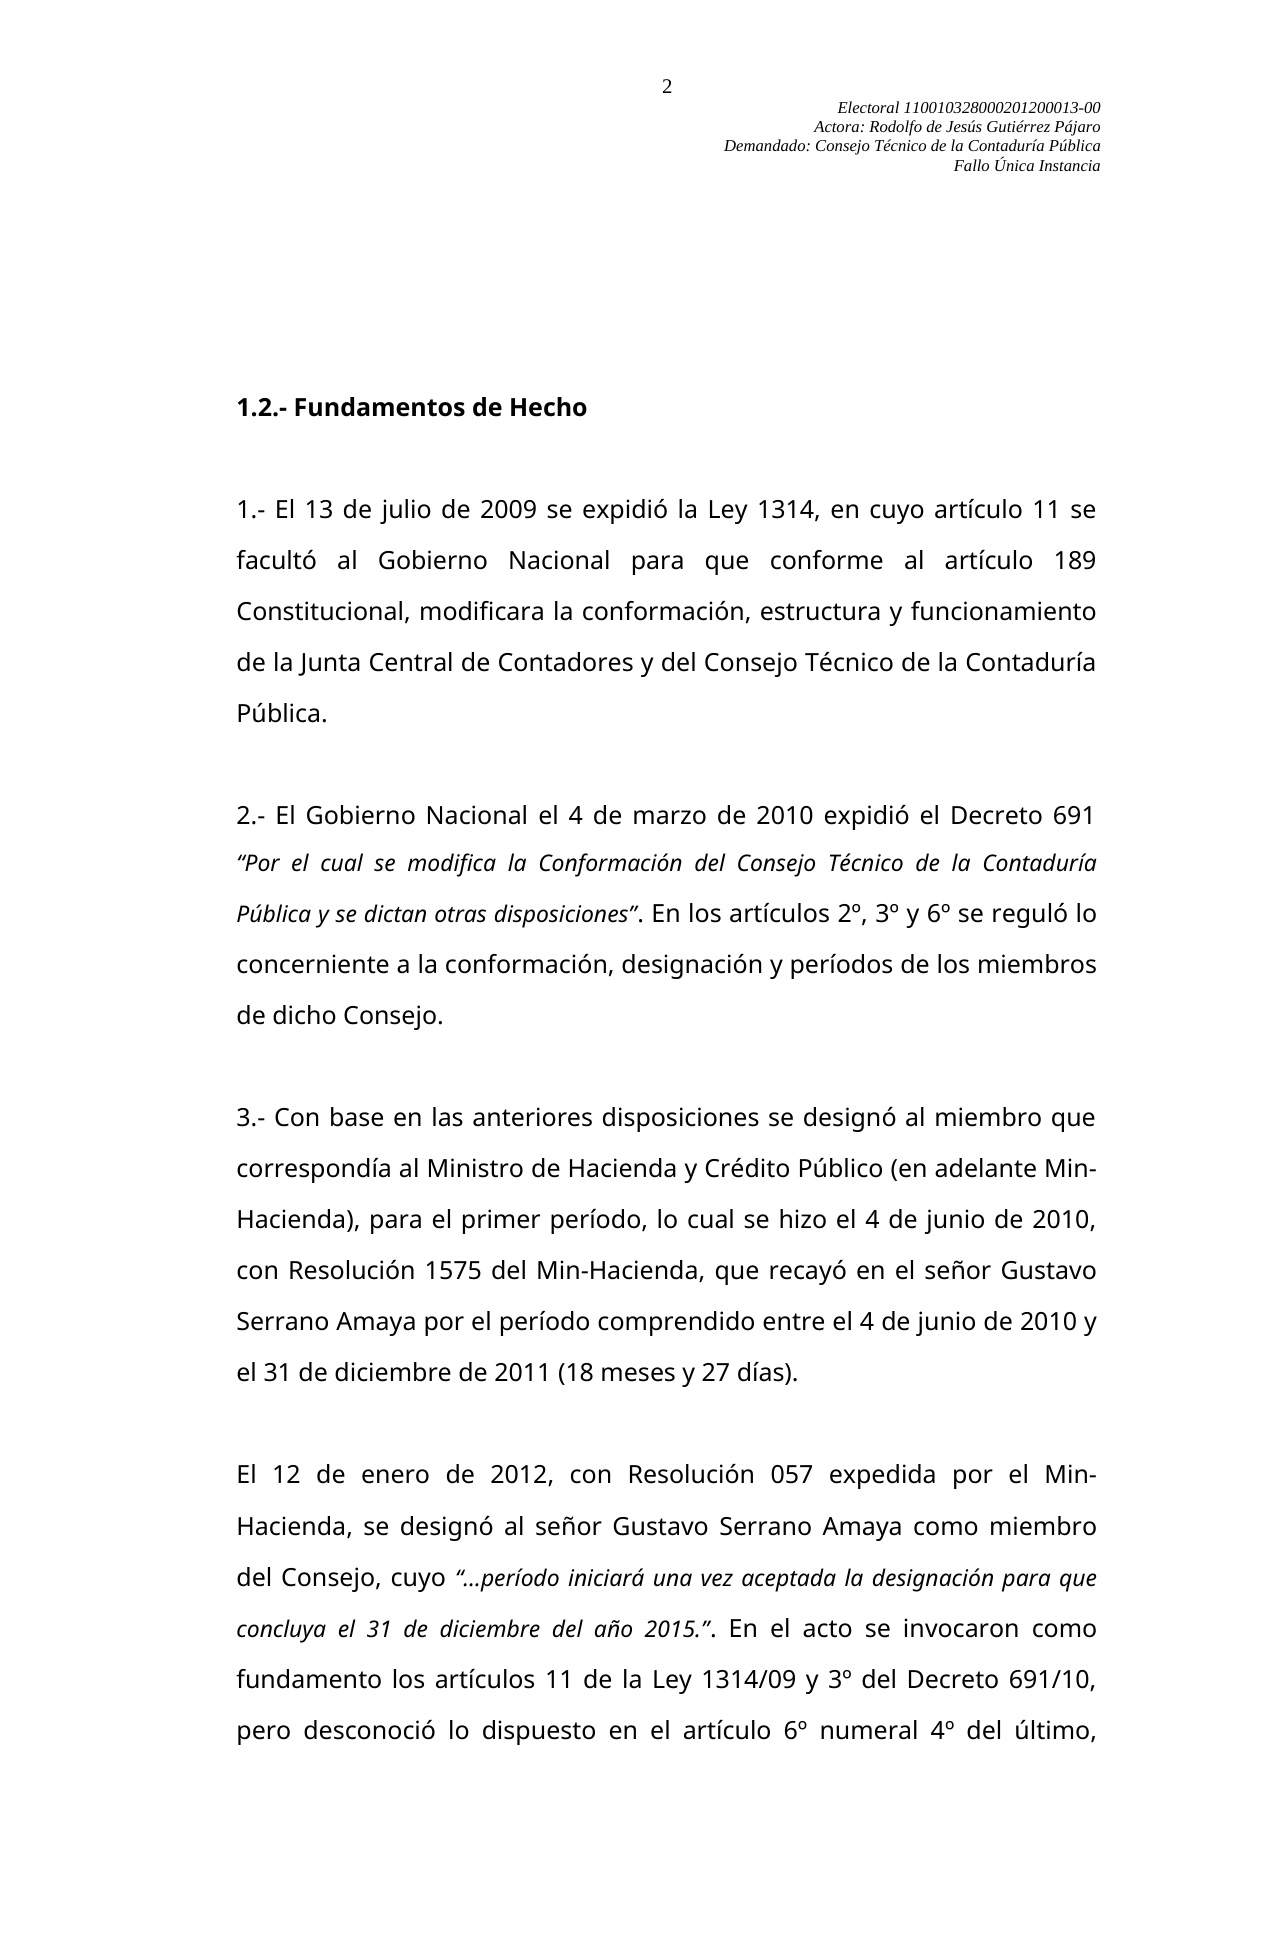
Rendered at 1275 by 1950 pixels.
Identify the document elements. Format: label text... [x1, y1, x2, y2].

text 2.- El Gobierno Nacional el 4 de marzo de 2010 expidió el Decreto 691 “Por el cual se modifica la Conformación del Consejo Técnico de la Contaduría Pública y se dictan otras disposiciones”. En los artículos 2º, 3º y 6º se reguló lo concerniente a la conformación, designación y períodos de los miembros de dicho Consejo. [236, 798, 1098, 1032]
text 1.2.- Fundamentos de Hecho [236, 389, 1098, 423]
text 3.- Con base en las anteriores disposiciones se designó al miembro que correspondía al Ministro de Hacienda y Crédito Público (en adelante Min-Hacienda), para el primer período, lo cual se hizo el 4 de junio de 2010, con Resolución 1575 del Min-Hacienda, que recayó en el señor Gustavo Serrano Amaya por el período comprendido entre el 4 de junio de 2010 y el 31 de diciembre de 2011 (18 meses y 27 días). [236, 1100, 1098, 1389]
text 1.- El 13 de julio de 2009 se expidió la Ley 1314, en cuyo artículo 11 se facultó al Gobierno Nacional para que conforme al artículo 189 Constitucional, modificara la conformación, estructura y funcionamiento de la Junta Central de Contadores y del Consejo Técnico de la Contaduría Pública. [236, 491, 1098, 730]
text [236, 1457, 1098, 1746]
